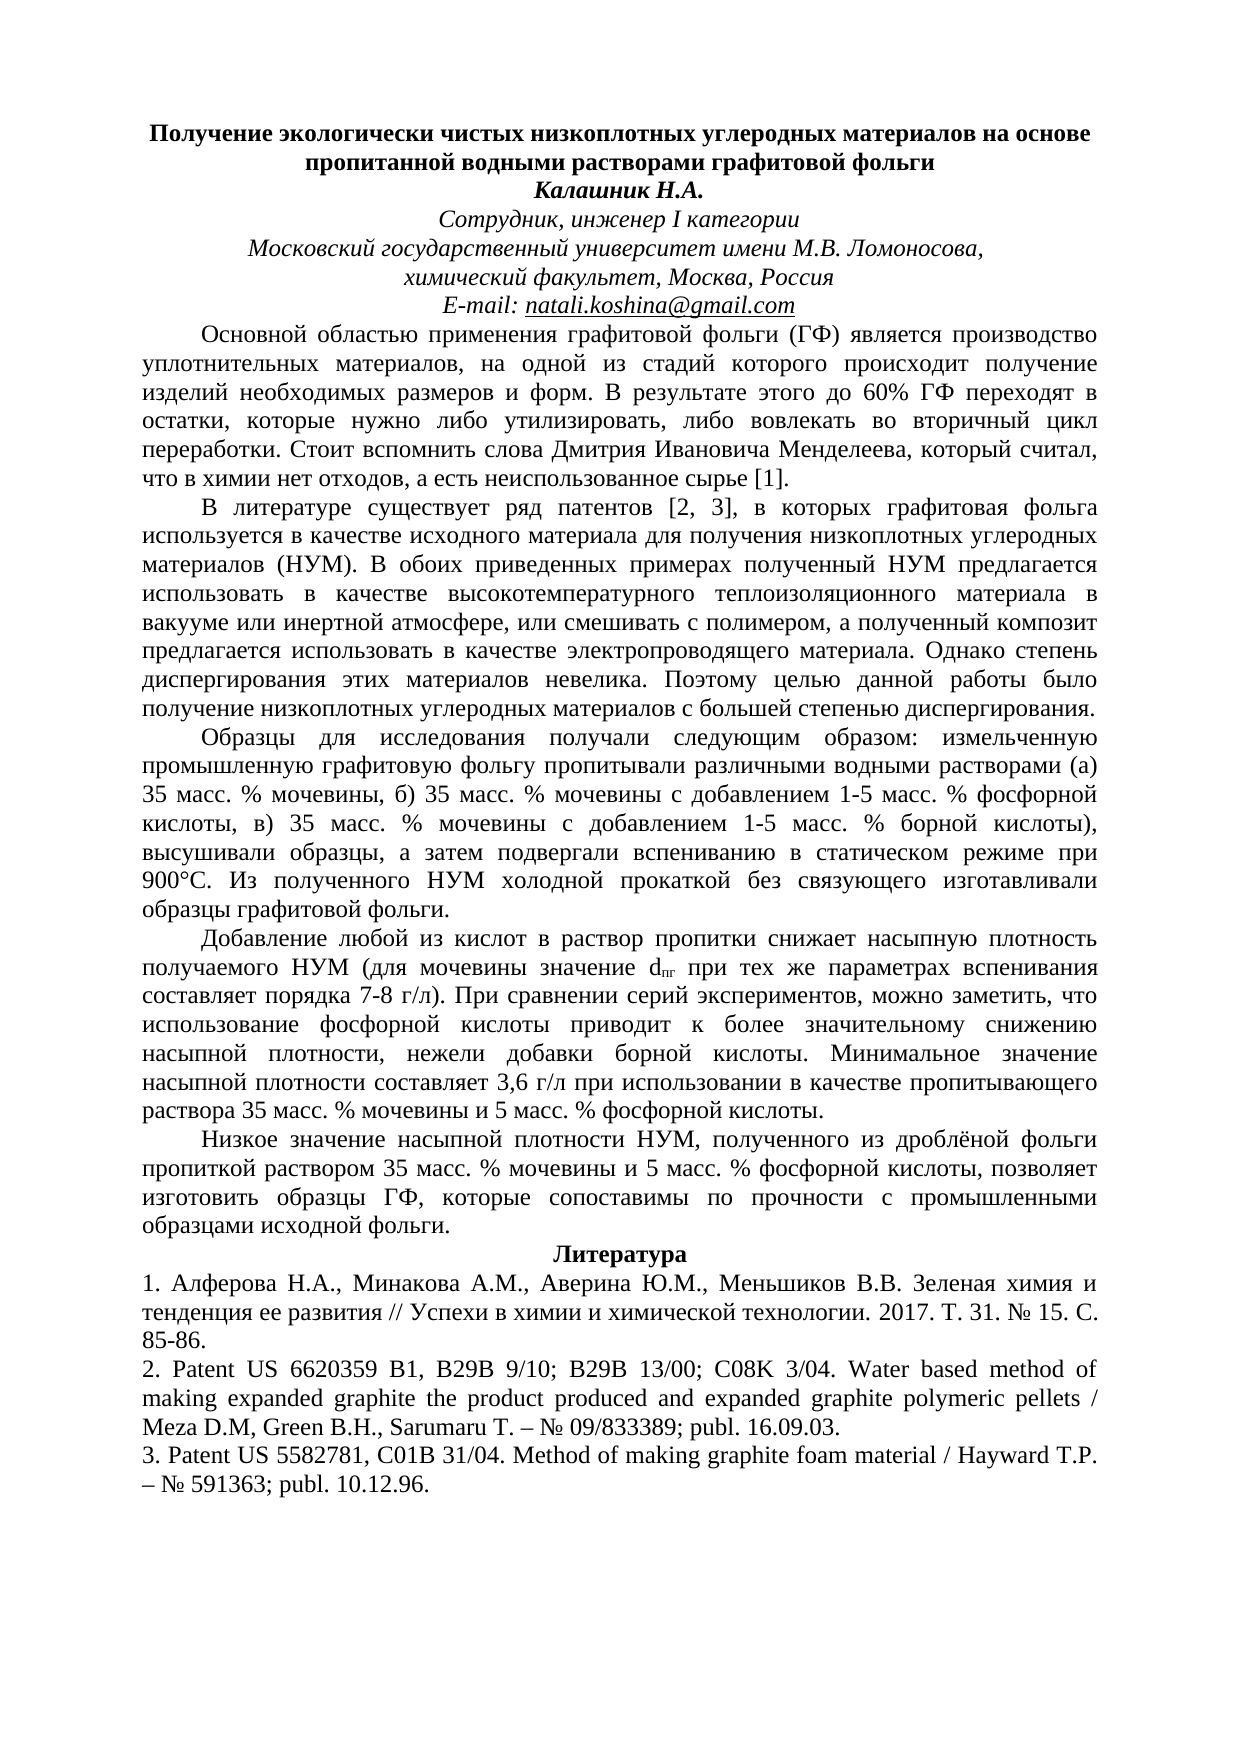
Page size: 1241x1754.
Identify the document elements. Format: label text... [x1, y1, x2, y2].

text Московский государственный университет имени М.В. Ломоносова, химический факультет, Москва, Россия [142, 233, 1098, 291]
text Образцы для исследования получали следующим образом: измельченную промышленную графитовую фольгу пропитывали различными водными растворами (а) 35 масс. % мочевины, б) 35 масс. % мочевины с добавлением 1-5 масс. % фосфорной кислоты, в) 35 масс. % мочевины с добавлением 1-5 масс. % борной кислоты), высушивали образцы, а затем подвергали вспениванию в статическом режиме при 900°С. Из полученного НУМ холодной прокаткой без связующего изготавливали образцы графитовой фольги. [142, 722, 1098, 923]
text Сотрудник, инженер I категории [142, 204, 1098, 233]
text Низкое значение насыпной плотности НУМ, полученного из дроблёной фольги пропиткой раствором 35 масс. % мочевины и 5 масс. % фосфорной кислоты, позволяет изготовить образцы ГФ, которые сопоставимы по прочности с промышленными образцами исходной фольги. [142, 1124, 1098, 1239]
text E-mail: natali.koshina@gmail.com [142, 291, 1098, 319]
text 3. Patent US 5582781, C01B 31/04. Method of making graphite foam material / Hayward T.P. – № 591363; publ. 10.12.96. [142, 1441, 1098, 1498]
text Основной областью применения графитовой фольги (ГФ) является производство уплотнительных материалов, на одной из стадий которого происходит получение изделий необходимых размеров и форм. В результате этого до 60% ГФ переходят в остатки, которые нужно либо утилизировать, либо вовлекать во вторичный цикл переработки. Стоит вспомнить слова Дмитрия Ивановича Менделеева, который считал, что в химии нет отходов, а есть неиспользованное сырье [1]. [142, 319, 1098, 492]
text Добавление любой из кислот в раствор пропитки снижает насыпную плотность получаемого НУМ (для мочевины значение dпг при тех же параметрах вспенивания составляет порядка 7-8 г/л). При сравнении серий экспериментов, можно заметить, что использование фосфорной кислоты приводит к более значительному снижению насыпной плотности, нежели добавки борной кислоты. Минимальное значение насыпной плотности составляет 3,6 г/л при использовании в качестве пропитывающего раствора 35 масс. % мочевины и 5 масс. % фосфорной кислоты. [142, 923, 1098, 1124]
text В литературе существует ряд патентов [2, 3], в которых графитовая фольга используется в качестве исходного материала для получения низкоплотных углеродных материалов (НУМ). В обоих приведенных примерах полученный НУМ предлагается использовать в качестве высокотемпературного теплоизоляционного материала в вакууме или инертной атмосфере, или смешивать с полимером, а полученный композит предлагается использовать в качестве электропроводящего материала. Однако степень диспергирования этих материалов невелика. Поэтому целью данной работы было получение низкоплотных углеродных материалов с большей степенью диспергирования. [142, 492, 1098, 722]
text 1. Алферова Н.А., Минакова А.М., Аверина Ю.М., Меньшиков В.В. Зеленая химия и тенденция ее развития // Успехи в химии и химической технологии. 2017. Т. 31. № 15. С. 85-86. [142, 1268, 1098, 1354]
text Литература [142, 1239, 1098, 1268]
text Калашник Н.А. [142, 176, 1098, 204]
text Получение экологически чистых низкоплотных углеродных материалов на основе пропитанной водными растворами графитовой фольги [142, 118, 1098, 176]
text 2. Patent US 6620359 B1, B29B 9/10; B29B 13/00; C08K 3/04. Water based method of making expanded graphite the product produced and expanded graphite polymeric pellets / Meza D.M, Green B.H., Sarumaru T. – № 09/833389; publ. 16.09.03. [142, 1354, 1098, 1441]
